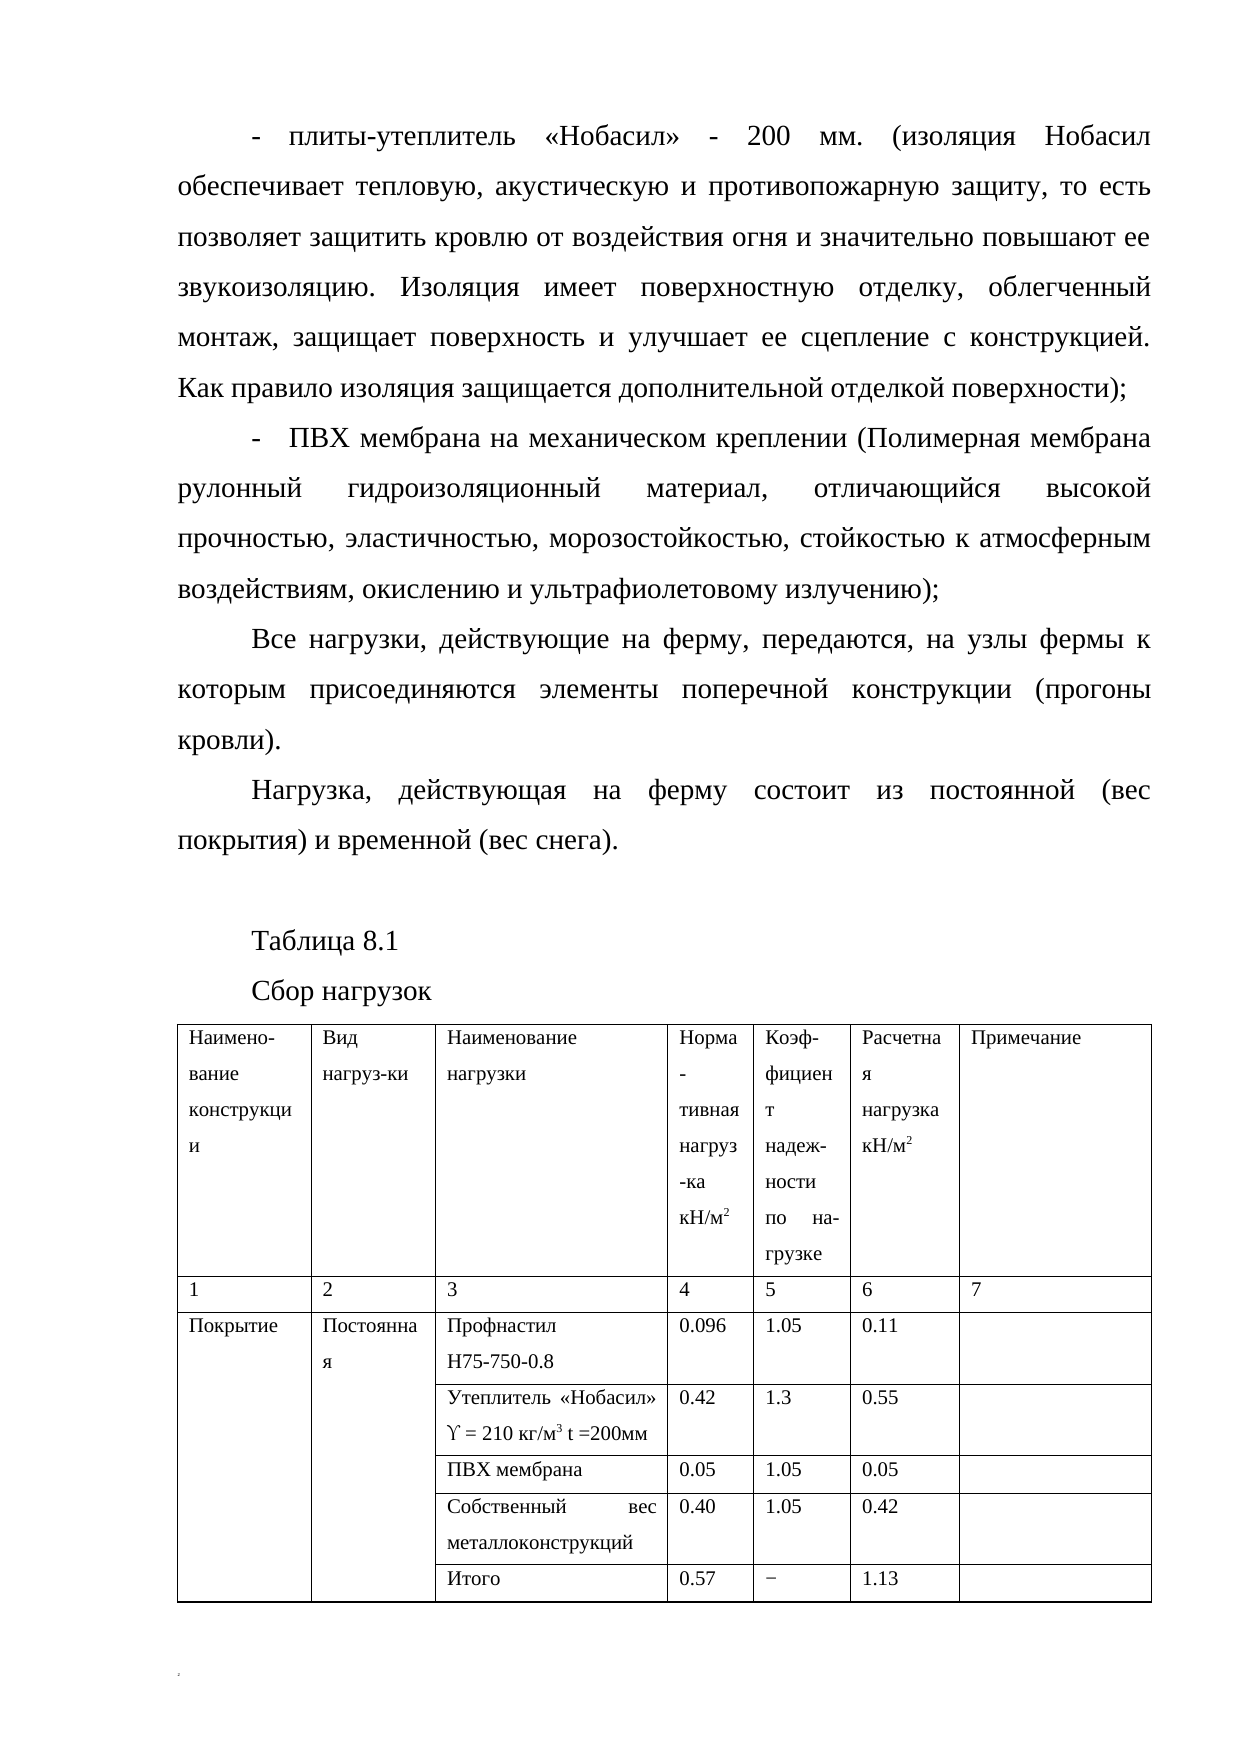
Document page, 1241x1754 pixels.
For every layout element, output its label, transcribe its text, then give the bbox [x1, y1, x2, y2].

table_header Наименование нагрузки [436, 1025, 667, 1276]
table_cell [960, 1313, 1151, 1383]
table_cell 0.05 [668, 1456, 753, 1492]
table_header Расчетная нагрузка кН/м2 [851, 1025, 959, 1276]
table_header Наимено- вание конструкции [178, 1025, 311, 1276]
table_header Норма-тивная нагруз-ка кН/м2 [668, 1025, 753, 1276]
table_cell Покрытие [178, 1313, 311, 1601]
table_cell 0.42 [668, 1385, 753, 1455]
table_cell [960, 1456, 1151, 1492]
table_cell Утеплитель «Нобасил» = 210 кг/м3 t =200мм [436, 1385, 667, 1455]
text Все нагрузки, действующие на ферму, передаются, на узлы фермы к которым присоединяются элементы поперечной конструкции (прогоны кровли). [177, 621, 1152, 755]
table_cell 1.05 [754, 1456, 850, 1492]
table_cell 0.11 [851, 1313, 959, 1383]
title плиты-утеплитель «Нобасил» - 200 мм. (изоляция Нобасил обеспечивает тепловую, акустическую и противопожарную защиту, то есть позволяет защитить кровлю от воздействия огня и значительно повышают ее звукоизоляцию. Изоляция имеет поверхностную отделку, облегченный монтаж, защищает поверхность и улучшает ее сцепление с конструкцией. Как правило изоляция защищается дополнительной отделкой поверхности); [177, 118, 1152, 403]
table_cell 0.42 [851, 1494, 959, 1564]
table_cell 1.05 [754, 1313, 850, 1383]
table_cell 1.3 [754, 1385, 850, 1455]
table_cell Профнастил Н75-750-0.8 [436, 1313, 667, 1383]
table_cell Итого [436, 1565, 667, 1601]
table_cell ПВХ мембрана [436, 1456, 667, 1492]
text Сбор нагрузок [177, 973, 1152, 1007]
table_header Коэф-фициент надеж-ности по на-грузке [754, 1025, 850, 1276]
table_cell Собственный вес металлоконструкций [436, 1494, 667, 1564]
table_cell 0.57 [668, 1565, 753, 1601]
text Таблица 8.1 [177, 923, 1152, 957]
table_cell 3 [436, 1277, 667, 1312]
table_cell 0.05 [851, 1456, 959, 1492]
text Нагрузка, действующая на ферму состоит из постоянной (вес покрытия) и временной (вес снега). [177, 772, 1152, 856]
table_cell Постоянная [312, 1313, 435, 1601]
table_header Вид нагруз-ки [312, 1025, 435, 1276]
table_cell − [754, 1565, 850, 1601]
table_header Примечание [960, 1025, 1151, 1276]
table_cell 1.13 [851, 1565, 959, 1601]
table_cell 0.096 [668, 1313, 753, 1383]
table_cell [960, 1565, 1151, 1601]
table_cell 0.55 [851, 1385, 959, 1455]
table_cell 5 [754, 1277, 850, 1312]
table_cell 0.40 [668, 1494, 753, 1564]
table_cell 2 [312, 1277, 435, 1312]
table_cell [960, 1385, 1151, 1455]
table_cell 7 [960, 1277, 1151, 1312]
table_cell 4 [668, 1277, 753, 1312]
table_cell 6 [851, 1277, 959, 1312]
table_cell [960, 1494, 1151, 1564]
title ПВХ мембрана на механическом креплении (Полимерная мембрана рулонный гидроизоляционный материал, отличающийся высокой прочностью, эластичностью, морозостойкостью, стойкостью к атмосферным воздействиям, окислению и ультрафиолетовому излучению); [177, 420, 1152, 604]
table_cell 1.05 [754, 1494, 850, 1564]
table_cell 1 [178, 1277, 311, 1312]
